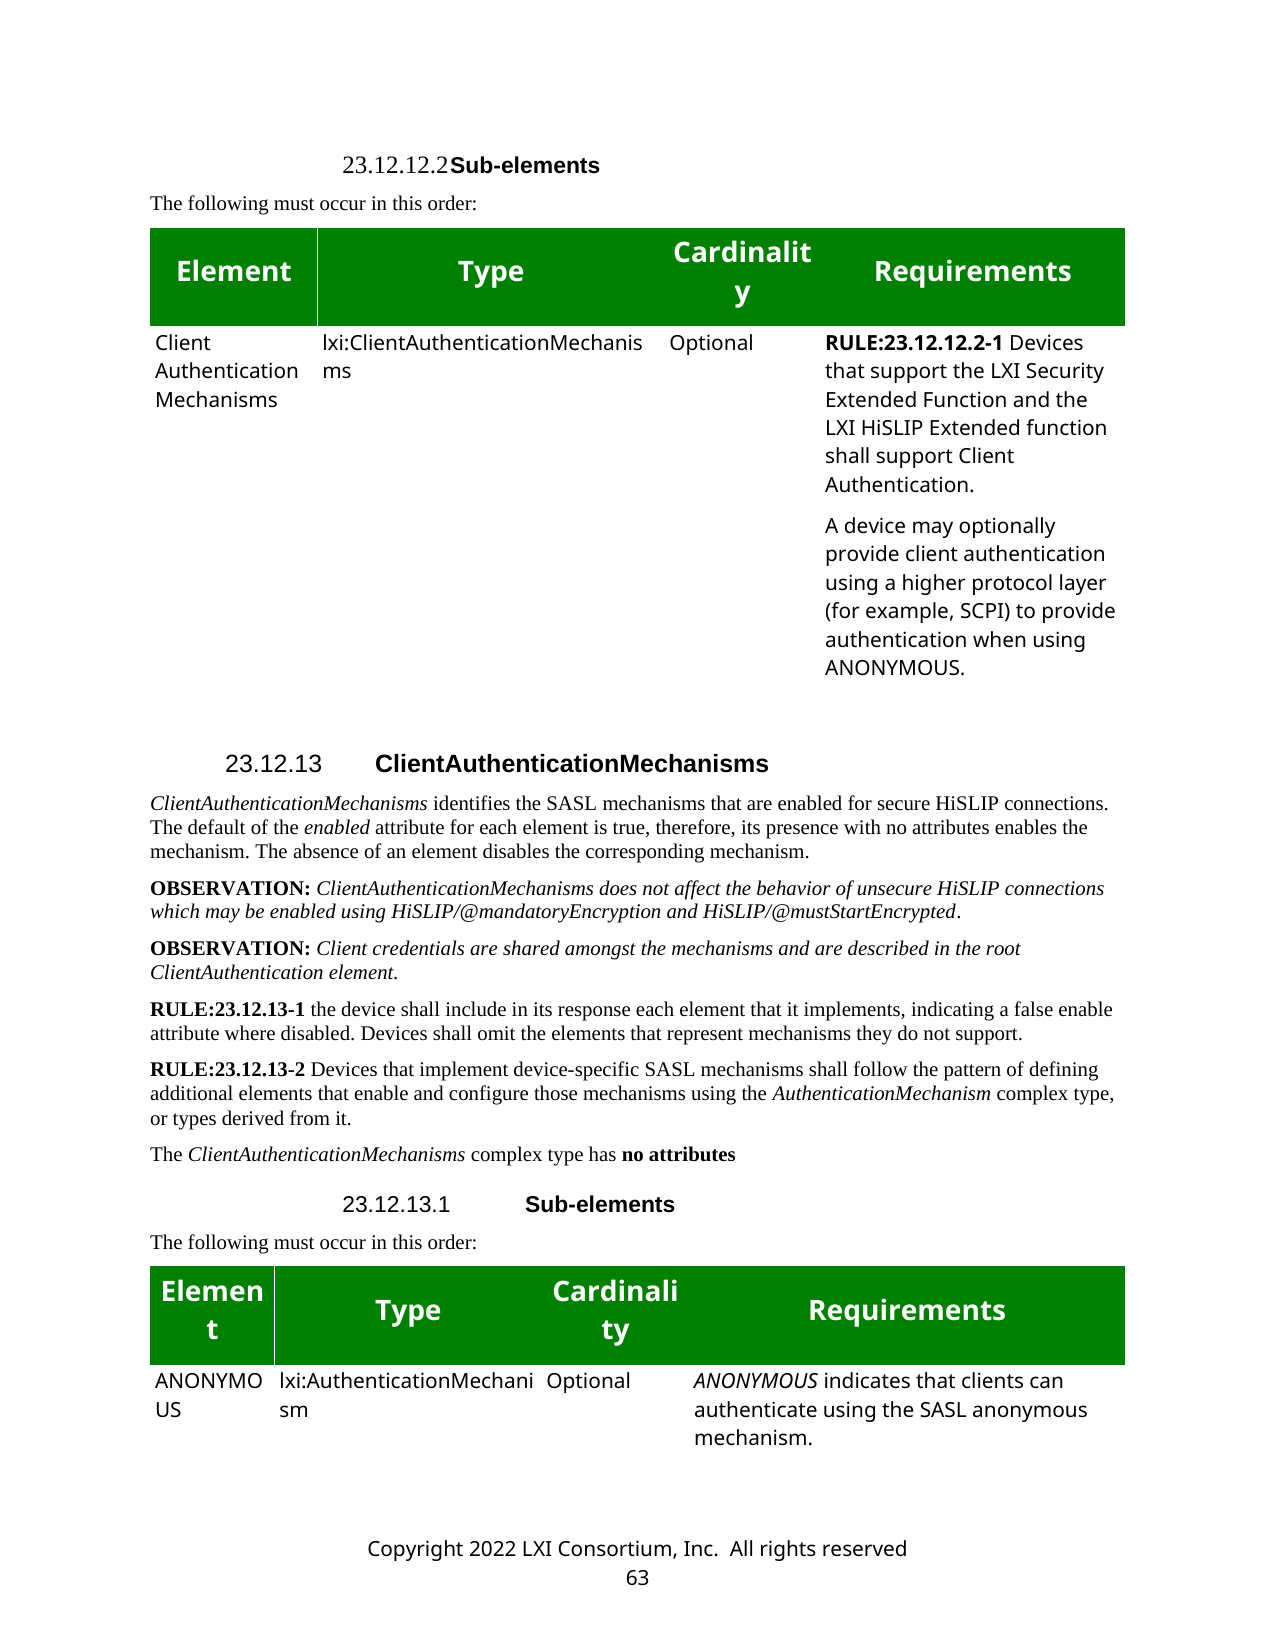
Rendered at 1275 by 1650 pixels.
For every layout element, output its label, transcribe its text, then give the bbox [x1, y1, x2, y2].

text ClientAuthenticationMechanisms identifies the SASL mechanisms that are enabled for secure HiSLIP connections. The default of the enabled attribute for each element is true, therefore, its presence with no attributes enables the mechanism. The absence of an element disables the corresponding mechanism. [150, 791, 1125, 863]
text RULE:23.12.13-2 Devices that implement device-specific SASL mechanisms shall follow the pattern of defining additional elements that enable and configure those mechanisms using the AuthenticationMechanism complex type, or types derived from it. [150, 1057, 1125, 1129]
text OBSERVATION: Client credentials are shared amongst the mechanisms and are described in the root ClientAuthentication element. [150, 936, 1125, 984]
text RULE:23.12.13-1 the device shall include in its response each element that it implements, indicating a false enable attribute where disabled. Devices shall omit the elements that represent mechanisms they do not support. [150, 997, 1125, 1045]
table_header Requirements [689, 1266, 1125, 1365]
table_cell Optional [542, 1365, 689, 1466]
table_header Element [150, 228, 317, 326]
text The following must occur in this order: [150, 191, 1125, 215]
table_header Cardinality [664, 228, 820, 326]
table_header Element [150, 1266, 274, 1365]
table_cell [689, 1365, 1125, 1466]
table_header Type [318, 228, 664, 326]
table_header Cardinality [542, 1266, 689, 1365]
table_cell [275, 1365, 542, 1466]
table_cell Client Authentication Mechanisms [150, 326, 317, 696]
table_cell ANONYMOUS [150, 1365, 274, 1466]
table_cell lxi:ClientAuthenticationMechanisms [318, 326, 664, 696]
text The following must occur in this order: [150, 1230, 1125, 1254]
table_header Type [275, 1266, 542, 1365]
subtitle Sub-elements [342, 150, 1125, 179]
text The ClientAuthenticationMechanisms complex type has no attributes [150, 1142, 1125, 1166]
subtitle ClientAuthenticationMechanisms [225, 749, 1125, 778]
table_cell Optional [664, 326, 820, 696]
text OBSERVATION: ClientAuthenticationMechanisms does not affect the behavior of unsecure HiSLIP connections which may be enabled using HiSLIP/@mandatoryEncryption and HiSLIP/@mustStartEncrypted. [150, 875, 1125, 923]
subtitle Sub-elements [342, 1191, 1125, 1217]
table_cell RULE:23.12.12.2-1 Devices that support the LXI Security Extended Function and the LXI HiSLIP Extended function shall support Client Authentication. A device may optionally provide client authentication using a higher protocol layer (for example, SCPI) to provide authentication when using ANONYMOUS. [820, 326, 1125, 696]
table_header Requirements [820, 228, 1125, 326]
